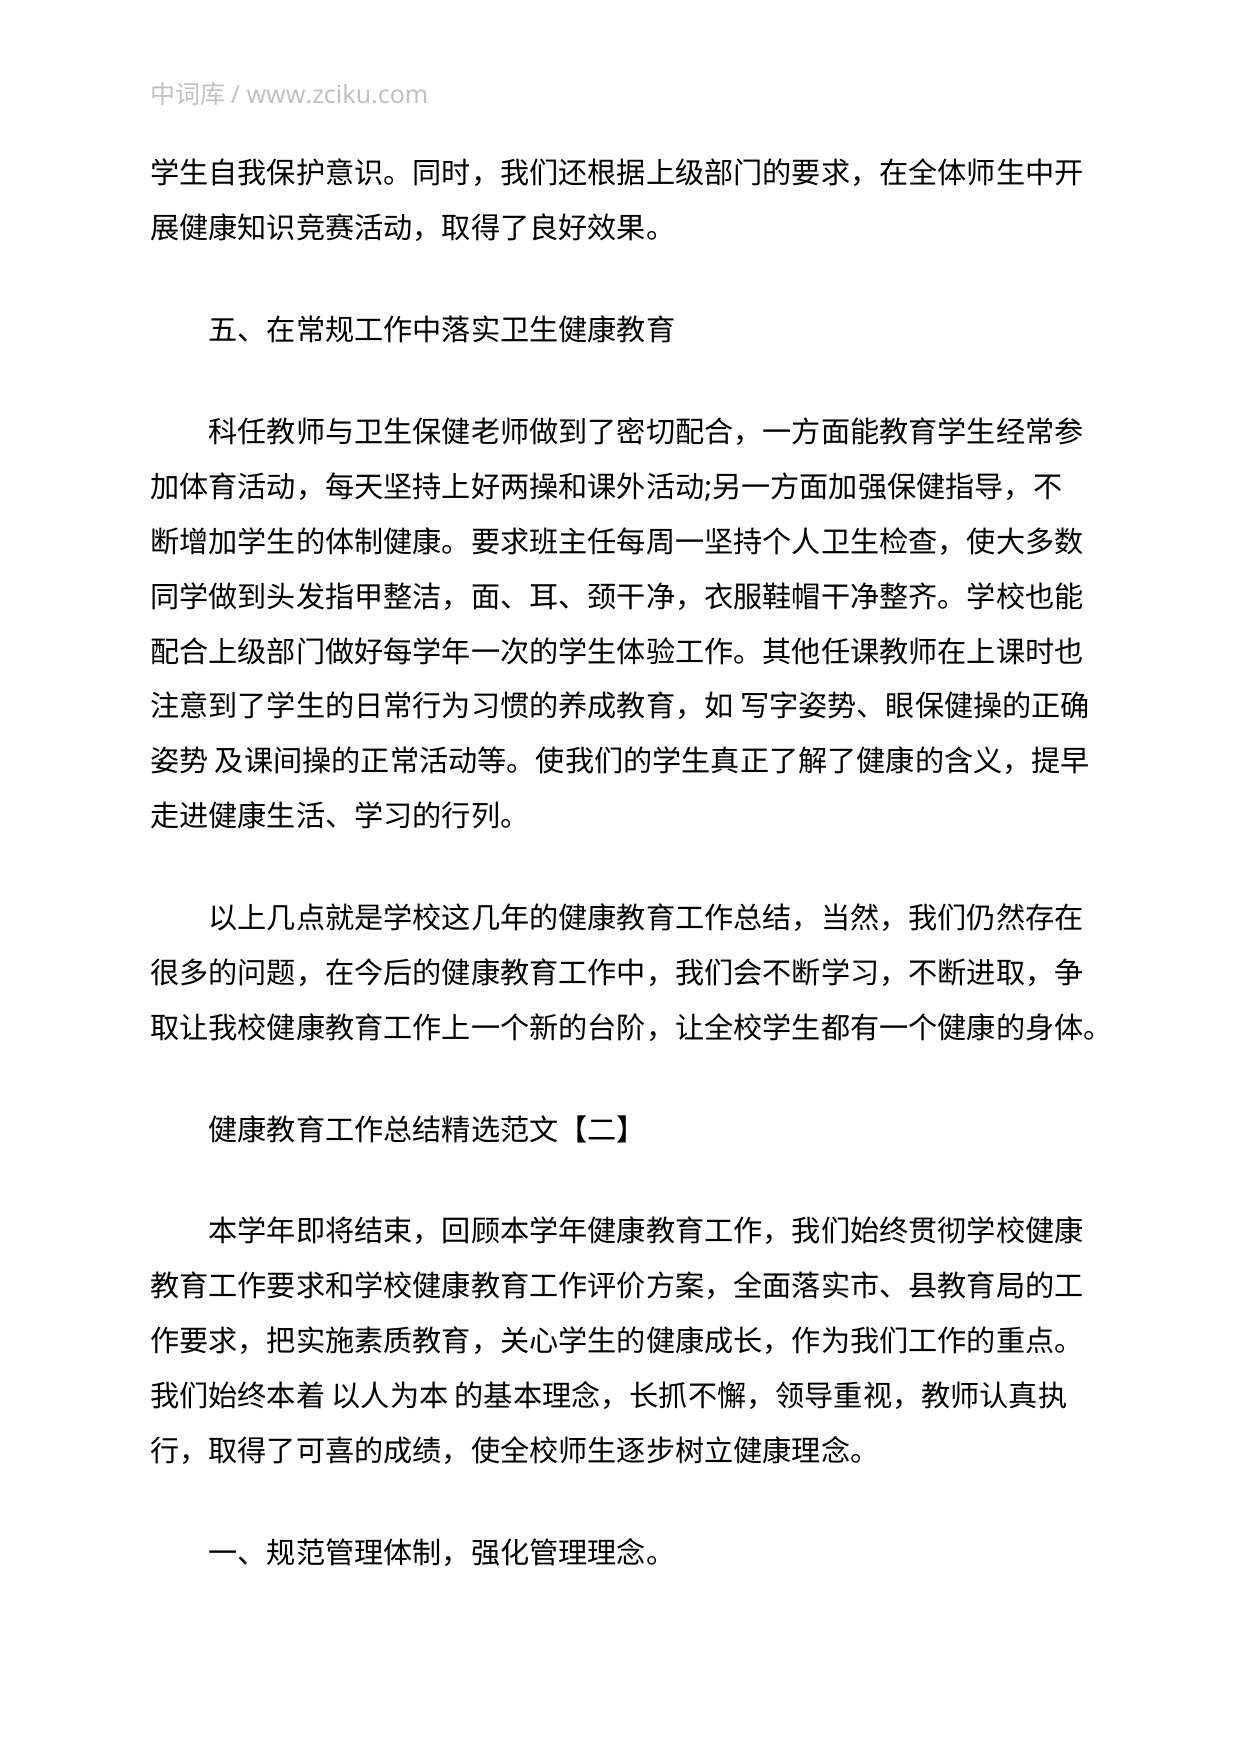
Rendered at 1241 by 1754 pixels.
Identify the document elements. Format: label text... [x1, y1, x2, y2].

text 一、规范管理体制，强化管理理念。 [150, 1529, 1090, 1572]
text 健康教育工作总结精选范文【二】 [150, 1106, 1090, 1148]
text 五、在常规工作中落实卫生健康教育 [150, 307, 1090, 349]
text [150, 150, 1090, 247]
text 以上几点就是学校这几年的健康教育工作总结，当然，我们仍然存在很多的问题，在今后的健康教育工作中，我们会不断学习，不断进取，争取让我校健康教育工作上一个新的台阶，让全校学生都有一个健康的身体。 [150, 894, 1090, 1047]
text 本学年即将结束，回顾本学年健康教育工作，我们始终贯彻学校健康教育工作要求和学校健康教育工作评价方案，全面落实市、县教育局的工作要求，把实施素质教育，关心学生的健康成长，作为我们工作的重点。我们始终本着 以人为本 的基本理念，长抓不懈，领导重视，教师认真执行，取得了可喜的成绩，使全校师生逐步树立健康理念。 [150, 1208, 1090, 1470]
text 科任教师与卫生保健老师做到了密切配合，一方面能教育学生经常参加体育活动，每天坚持上好两操和课外活动;另一方面加强保健指导，不断增加学生的体制健康。要求班主任每周一坚持个人卫生检查，使大多数同学做到头发指甲整洁，面、耳、颈干净，衣服鞋帽干净整齐。学校也能配合上级部门做好每学年一次的学生体验工作。其他任课教师在上课时也注意到了学生的日常行为习惯的养成教育，如 写字姿势、眼保健操的正确姿势 及课间操的正常活动等。使我们的学生真正了解了健康的含义，提早走进健康生活、学习的行列。 [150, 408, 1090, 835]
